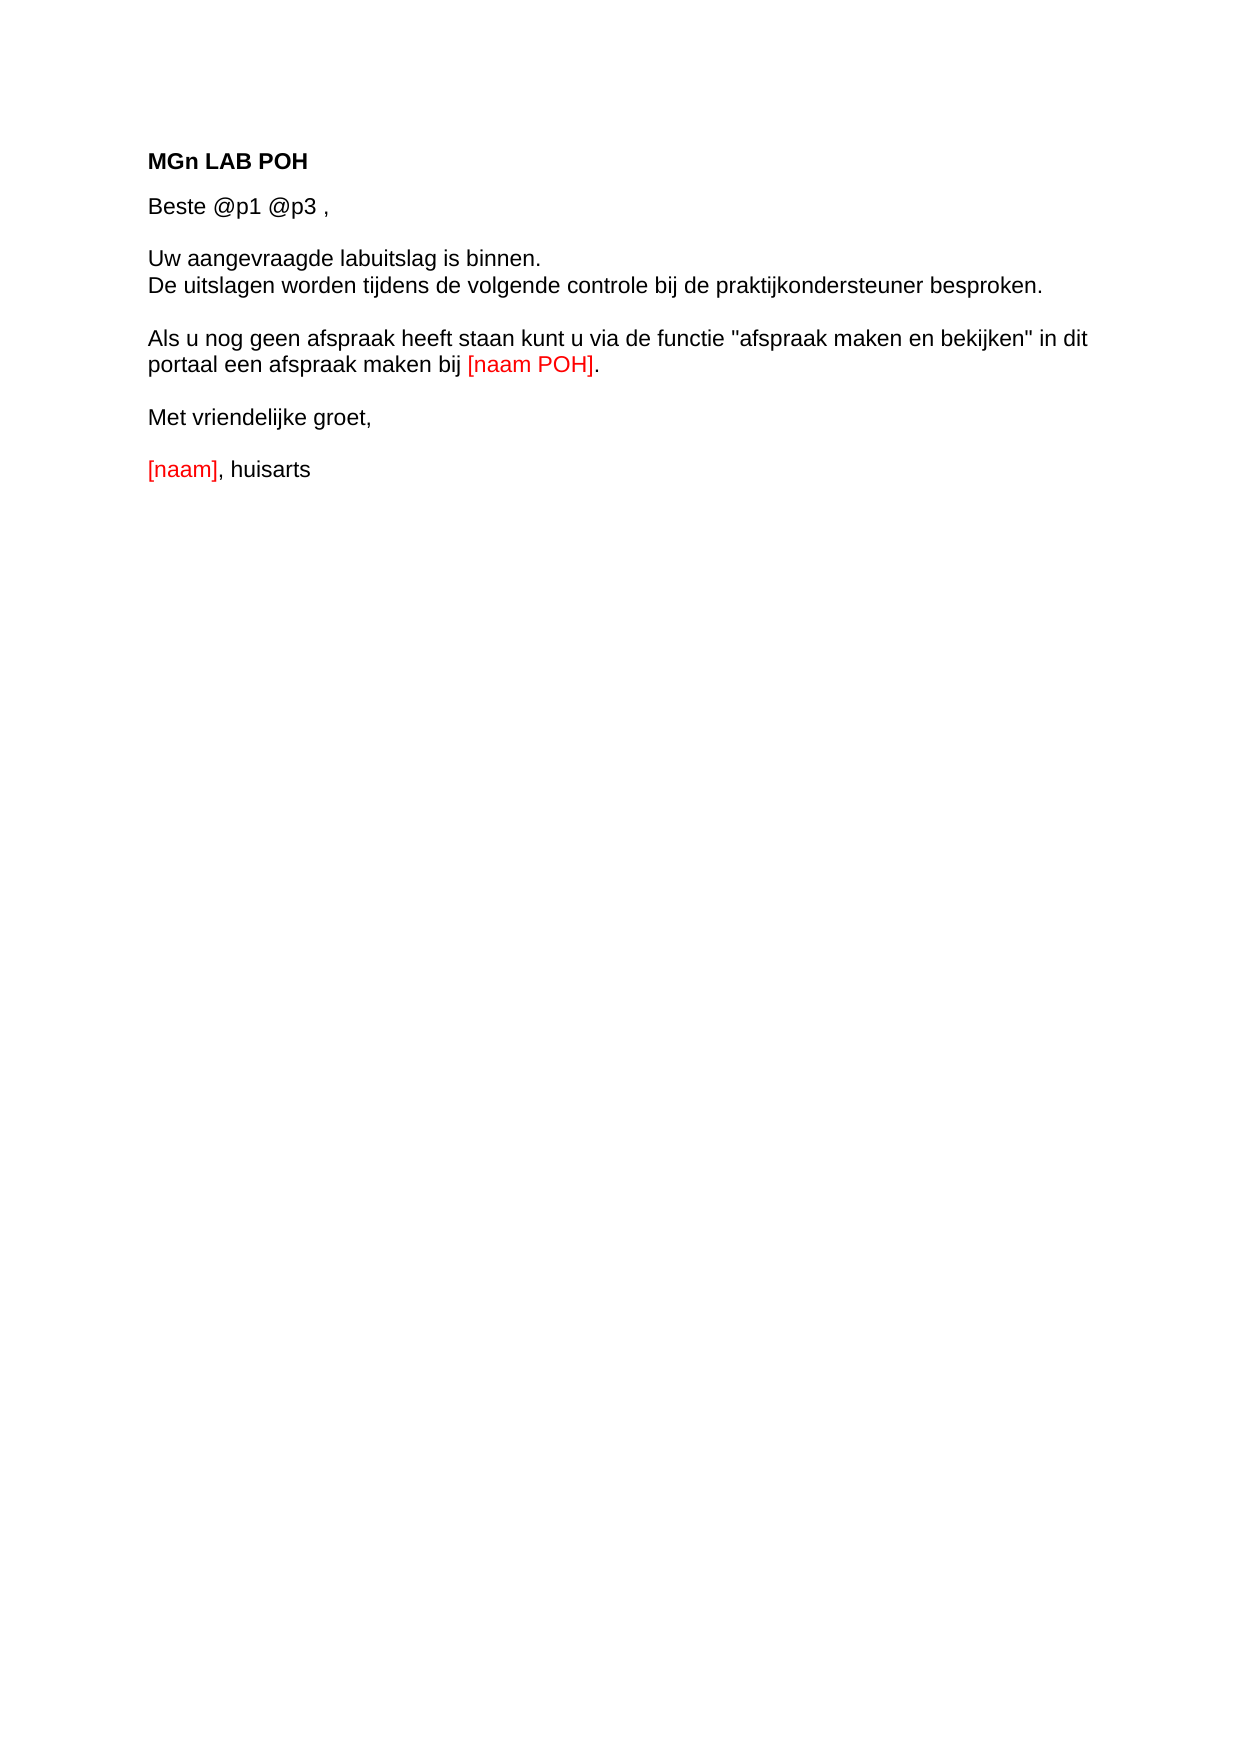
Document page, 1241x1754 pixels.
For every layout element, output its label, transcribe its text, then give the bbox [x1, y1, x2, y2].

text Met vriendelijke groet, [148, 403, 1093, 430]
text Uw aangevraagde labuitslag is binnen. [148, 245, 1093, 272]
text Als u nog geen afspraak heeft staan kunt u via de functie "afspraak maken en bekijken" in dit portaal een afspraak maken bij [naam POH]. [148, 324, 1093, 377]
text De uitslagen worden tijdens de volgende controle bij de praktijkondersteuner besproken. [148, 272, 1093, 298]
text MGn LAB POH [148, 148, 1093, 174]
text [naam], huisarts [148, 456, 1093, 483]
text Beste @p1 @p3 , [148, 193, 1093, 219]
